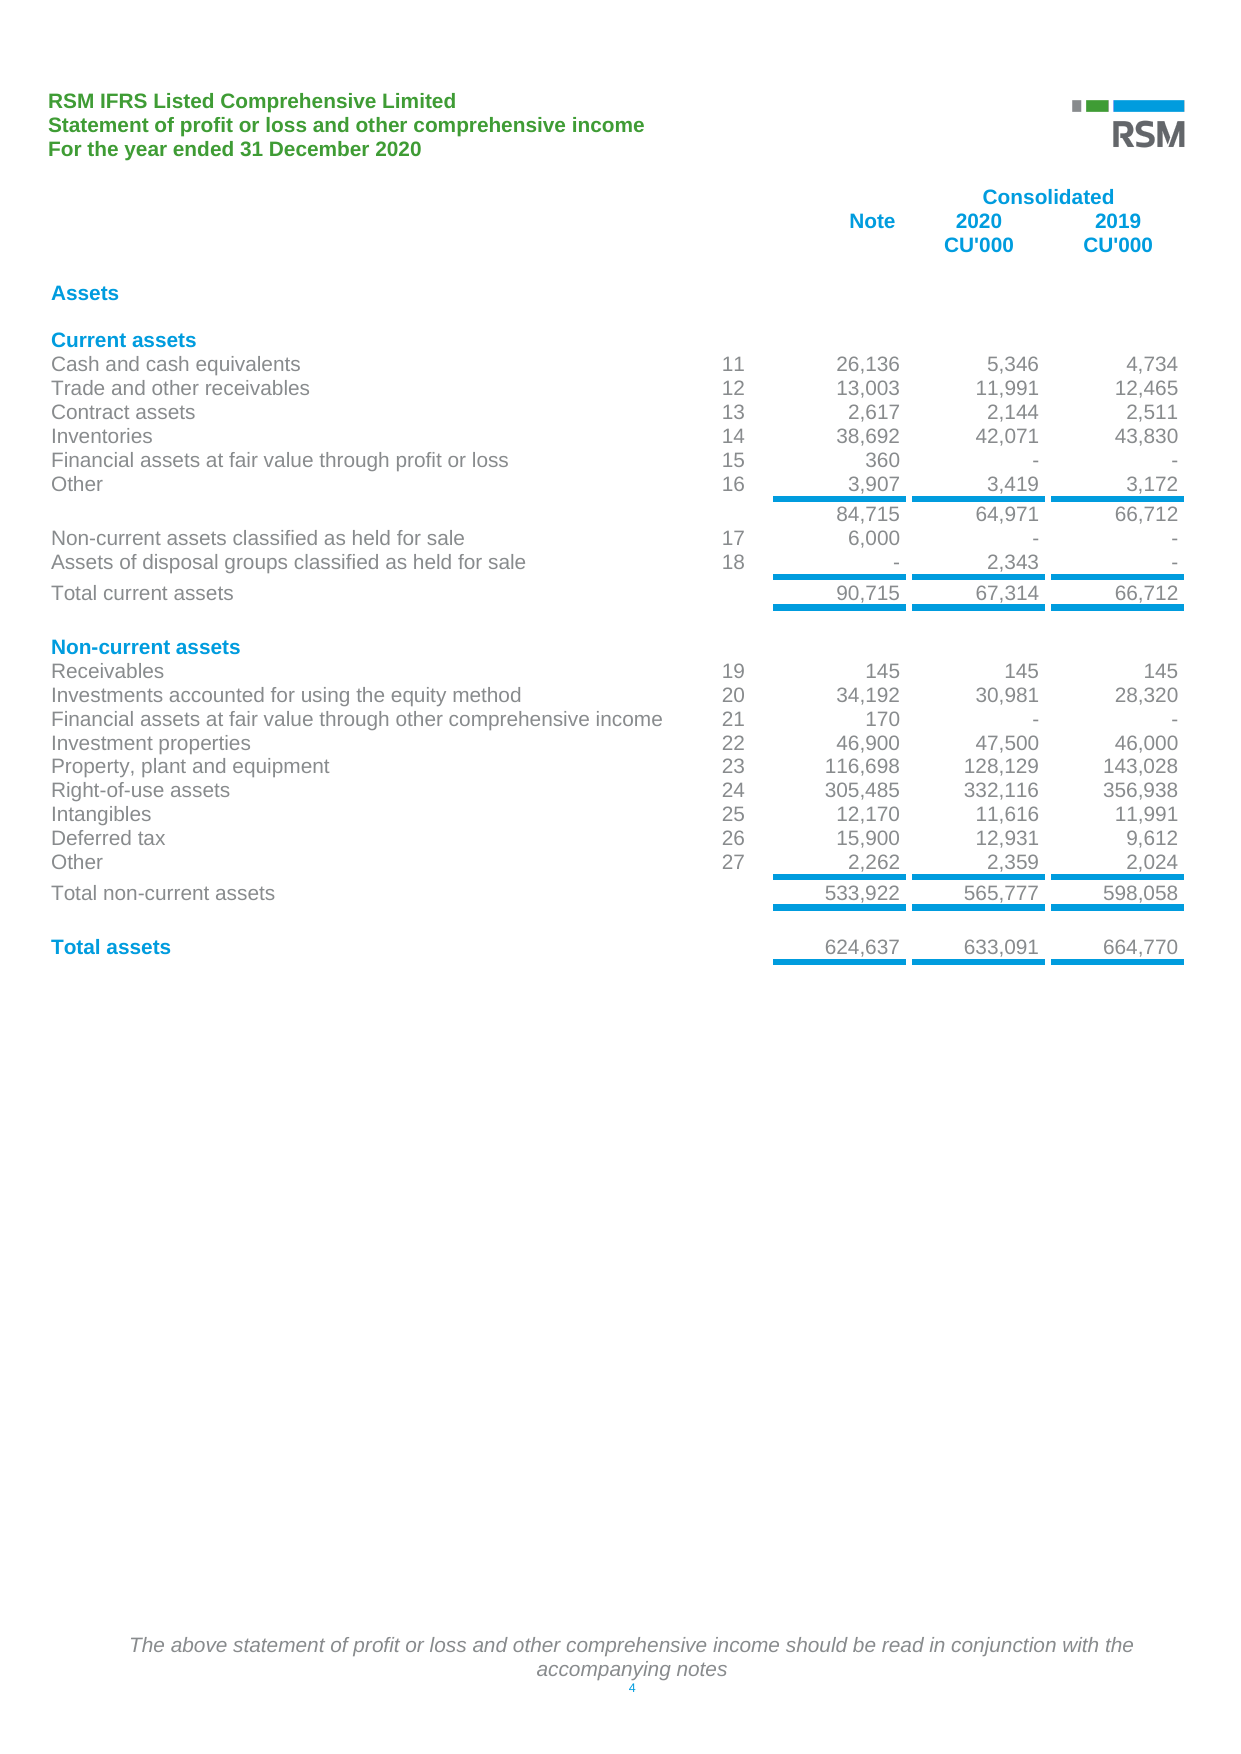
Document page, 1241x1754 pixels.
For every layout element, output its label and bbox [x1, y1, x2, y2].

table_header [48, 280, 1194, 989]
picture [1060, 88, 1196, 159]
